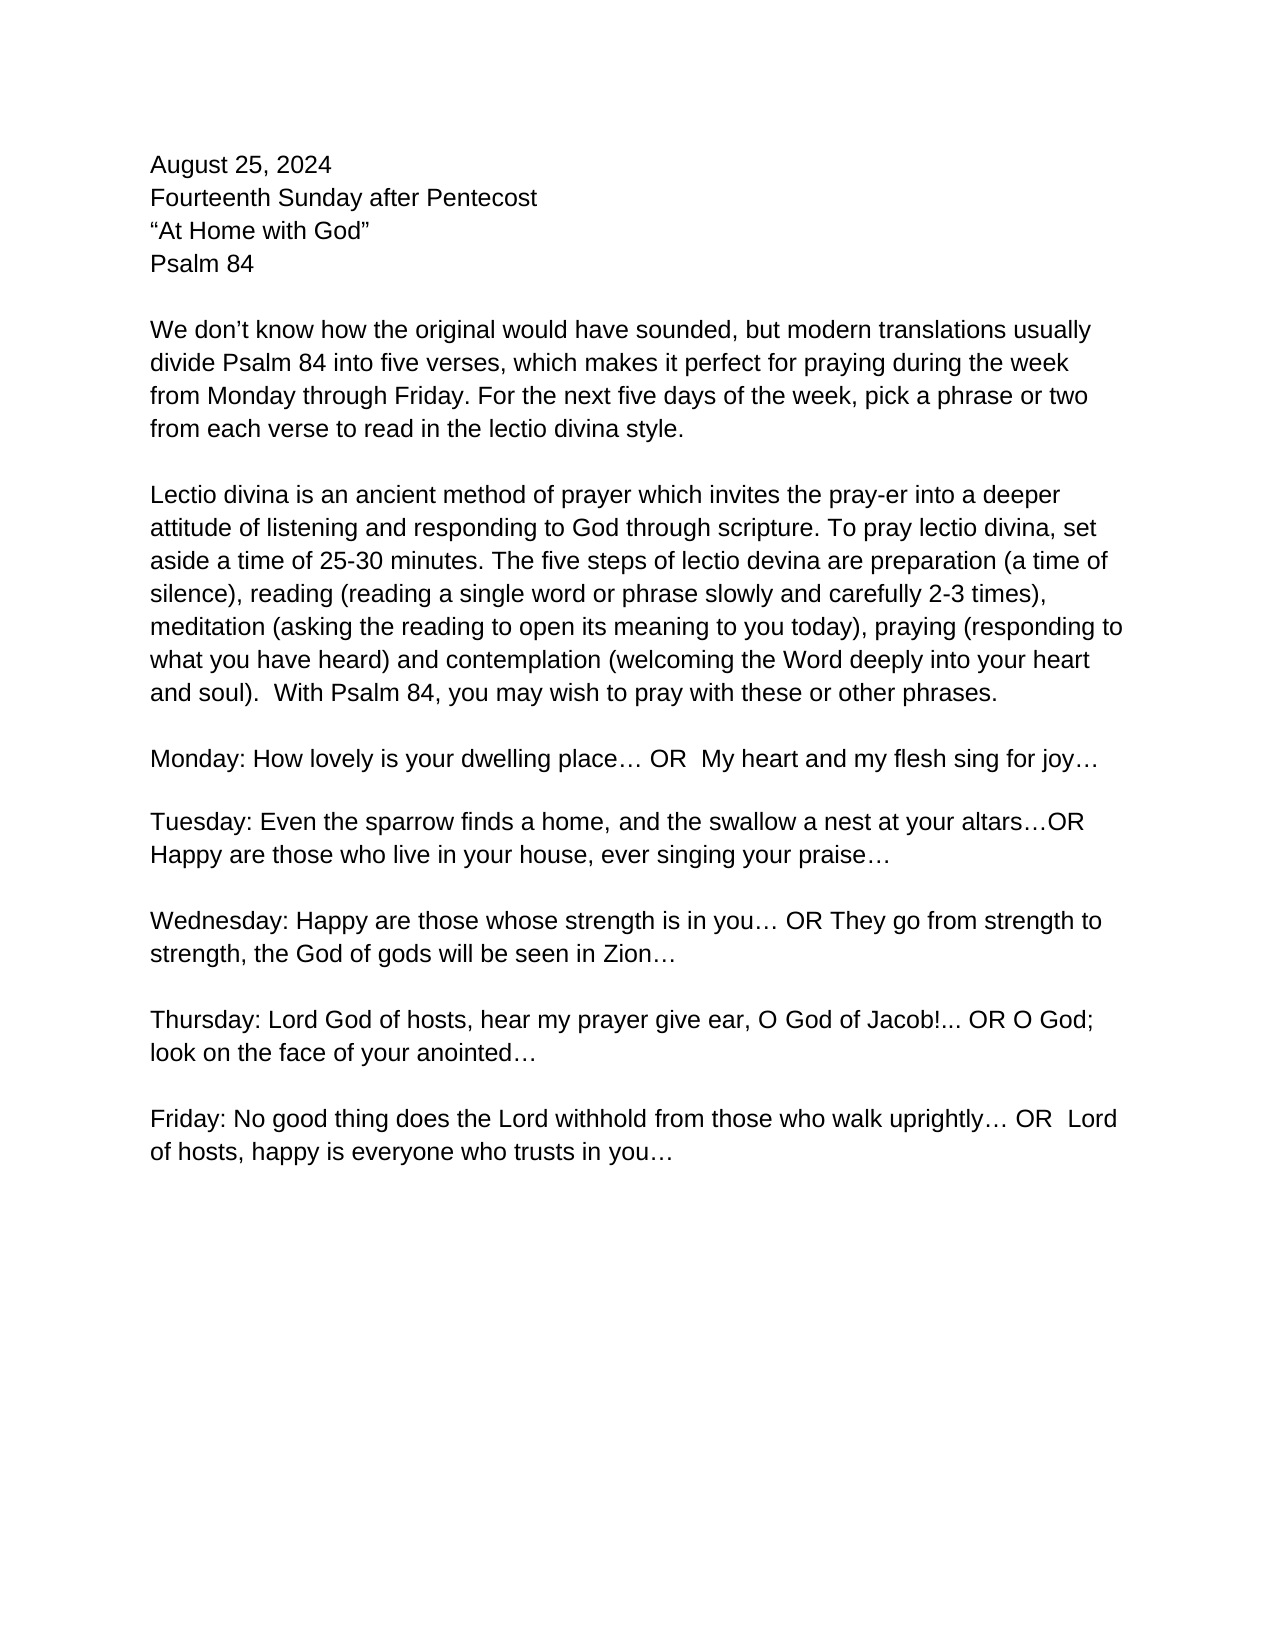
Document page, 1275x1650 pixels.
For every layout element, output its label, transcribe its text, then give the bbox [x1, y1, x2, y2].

text Monday: How lovely is your dwelling place… OR My heart and my flesh sing for joy… [150, 744, 1125, 803]
text We don’t know how the original would have sounded, but modern translations usually divide Psalm 84 into five verses, which makes it perfect for praying during the week from Monday through Friday. For the next five days of the week, pick a phrase or two from each verse to read in the lectio divina style. [150, 315, 1125, 443]
text Tuesday: Even the sparrow finds a home, and the swallow a nest at your altars…OR Happy are those who live in your house, ever singing your praise… [150, 807, 1125, 902]
text Psalm 84 [150, 249, 1125, 278]
text Wednesday: Happy are those whose strength is in you… OR They go from strength to strength, the God of gods will be seen in Zion… [150, 906, 1125, 968]
text “At Home with God” [150, 216, 1125, 245]
text Lectio divina is an ancient method of prayer which invites the pray-er into a deeper attitude of listening and responding to God through scripture. To pray lectio divina, set aside a time of 25-30 minutes. The five steps of lectio devina are preparation (a time of silence), reading (reading a single word or phrase slowly and carefully 2-3 times), meditation (asking the reading to open its meaning to you today), praying (responding to what you have heard) and contemplation (welcoming the Word deeply into your heart and soul). With Psalm 84, you may wish to pray with these or other phrases. [150, 480, 1125, 707]
text Thursday: Lord God of hosts, hear my prayer give ear, O God of Jacob!... OR O God; look on the face of your anointed… [150, 1005, 1125, 1067]
text Fourteenth Sunday after Pentecost [150, 183, 1125, 212]
text August 25, 2024 [150, 150, 1125, 179]
text Friday: No good thing does the Lord withhold from those who walk uprightly… OR Lord of hosts, happy is everyone who trusts in you… [150, 1071, 1125, 1166]
